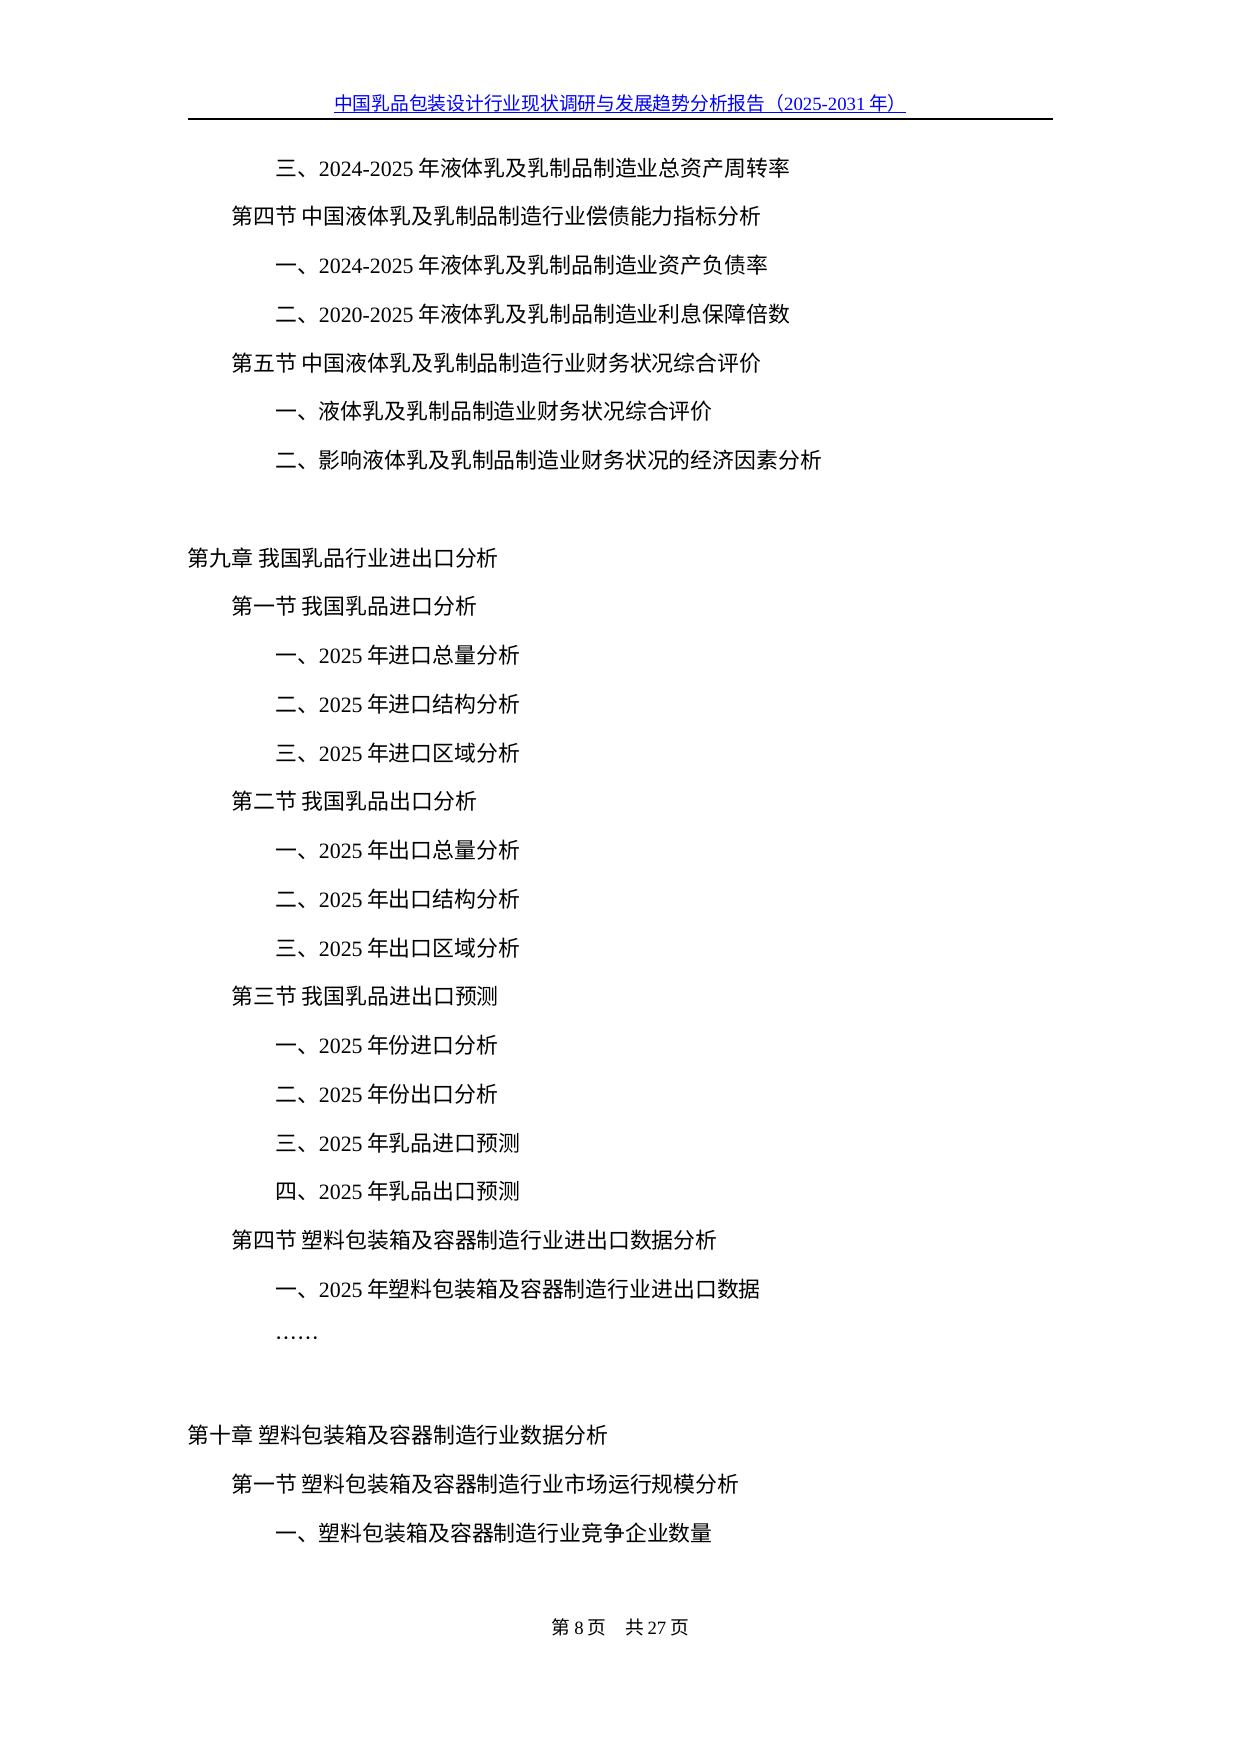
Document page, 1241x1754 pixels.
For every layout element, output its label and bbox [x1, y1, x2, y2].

text [187, 150, 1053, 1548]
